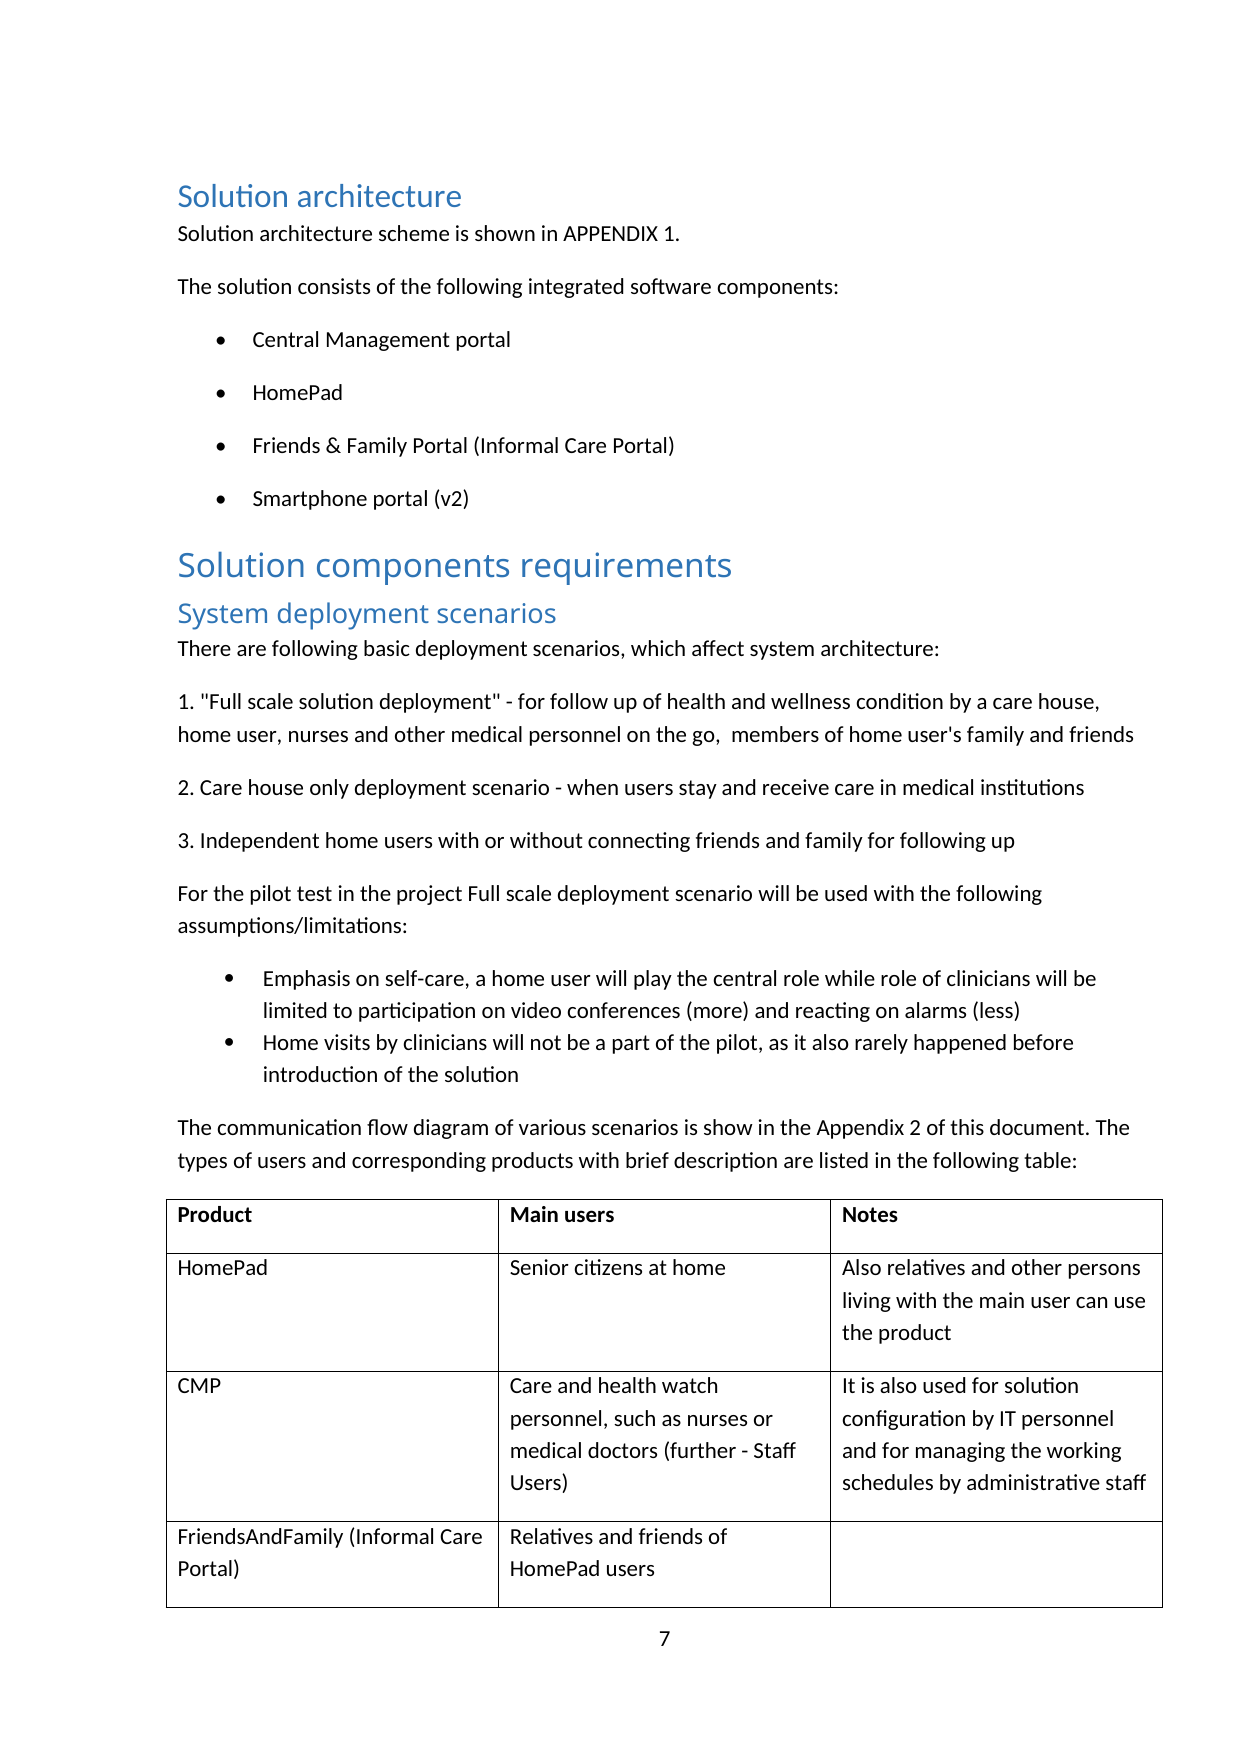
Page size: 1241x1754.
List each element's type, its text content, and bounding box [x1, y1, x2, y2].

table_cell Also relatives and other persons living with the main user can use the product [831, 1254, 1162, 1371]
table_cell HomePad [167, 1254, 498, 1371]
text There are following basic deployment scenarios, which affect system architecture: [177, 634, 1152, 662]
list Home visits by clinicians will not be a part of the pilot, as it also rarely happened before introduction of the solution [225, 1028, 1152, 1088]
table_cell It is also used for solution configuration by IT personnel and for managing the working schedules by administrative staff [831, 1372, 1162, 1521]
list Emphasis on self-care, a home user will play the central role while role of clinicians will be limited to participation on video conferences (more) and reacting on alarms (less) [225, 964, 1152, 1024]
list Smartphone portal (v2) [215, 484, 1152, 512]
list HomePad [215, 378, 1152, 406]
table_cell CMP [167, 1372, 498, 1521]
text The solution consists of the following integrated software components: [177, 272, 1152, 300]
text For the pilot test in the project Full scale deployment scenario will be used with the following assumptions/limitations: [177, 879, 1152, 939]
subtitle System deployment scenarios [177, 595, 1152, 632]
table_cell Care and health watch personnel, such as nurses or medical doctors (further - Staff Users) [499, 1372, 830, 1521]
table_cell Senior citizens at home [499, 1254, 830, 1371]
subtitle Solution components requirements [177, 542, 1152, 587]
text Solution architecture scheme is shown in APPENDIX 1. [177, 219, 1152, 247]
text The communication flow diagram of various scenarios is show in the Appendix 2 of this document. The types of users and corresponding products with brief description are listed in the following table: [177, 1113, 1152, 1174]
text 3. Independent home users with or without connecting friends and family for following up [177, 826, 1152, 854]
subtitle Solution architecture [177, 175, 1152, 216]
table_cell FriendsAndFamily (Informal Care Portal) [167, 1522, 498, 1607]
table_header Main users [499, 1200, 830, 1252]
table_header Product [167, 1200, 498, 1252]
table_header Notes [831, 1200, 1162, 1252]
table_cell [831, 1522, 1162, 1607]
list Friends & Family Portal (Informal Care Portal) [215, 431, 1152, 459]
text 1. "Full scale solution deployment" - for follow up of health and wellness condition by a care house, home user, nurses and other medical personnel on the go, members of home user's family and friends [177, 687, 1152, 748]
text 2. Care house only deployment scenario - when users stay and receive care in medical institutions [177, 773, 1152, 801]
table_cell Relatives and friends of HomePad users [499, 1522, 830, 1607]
list Central Management portal [215, 325, 1152, 353]
